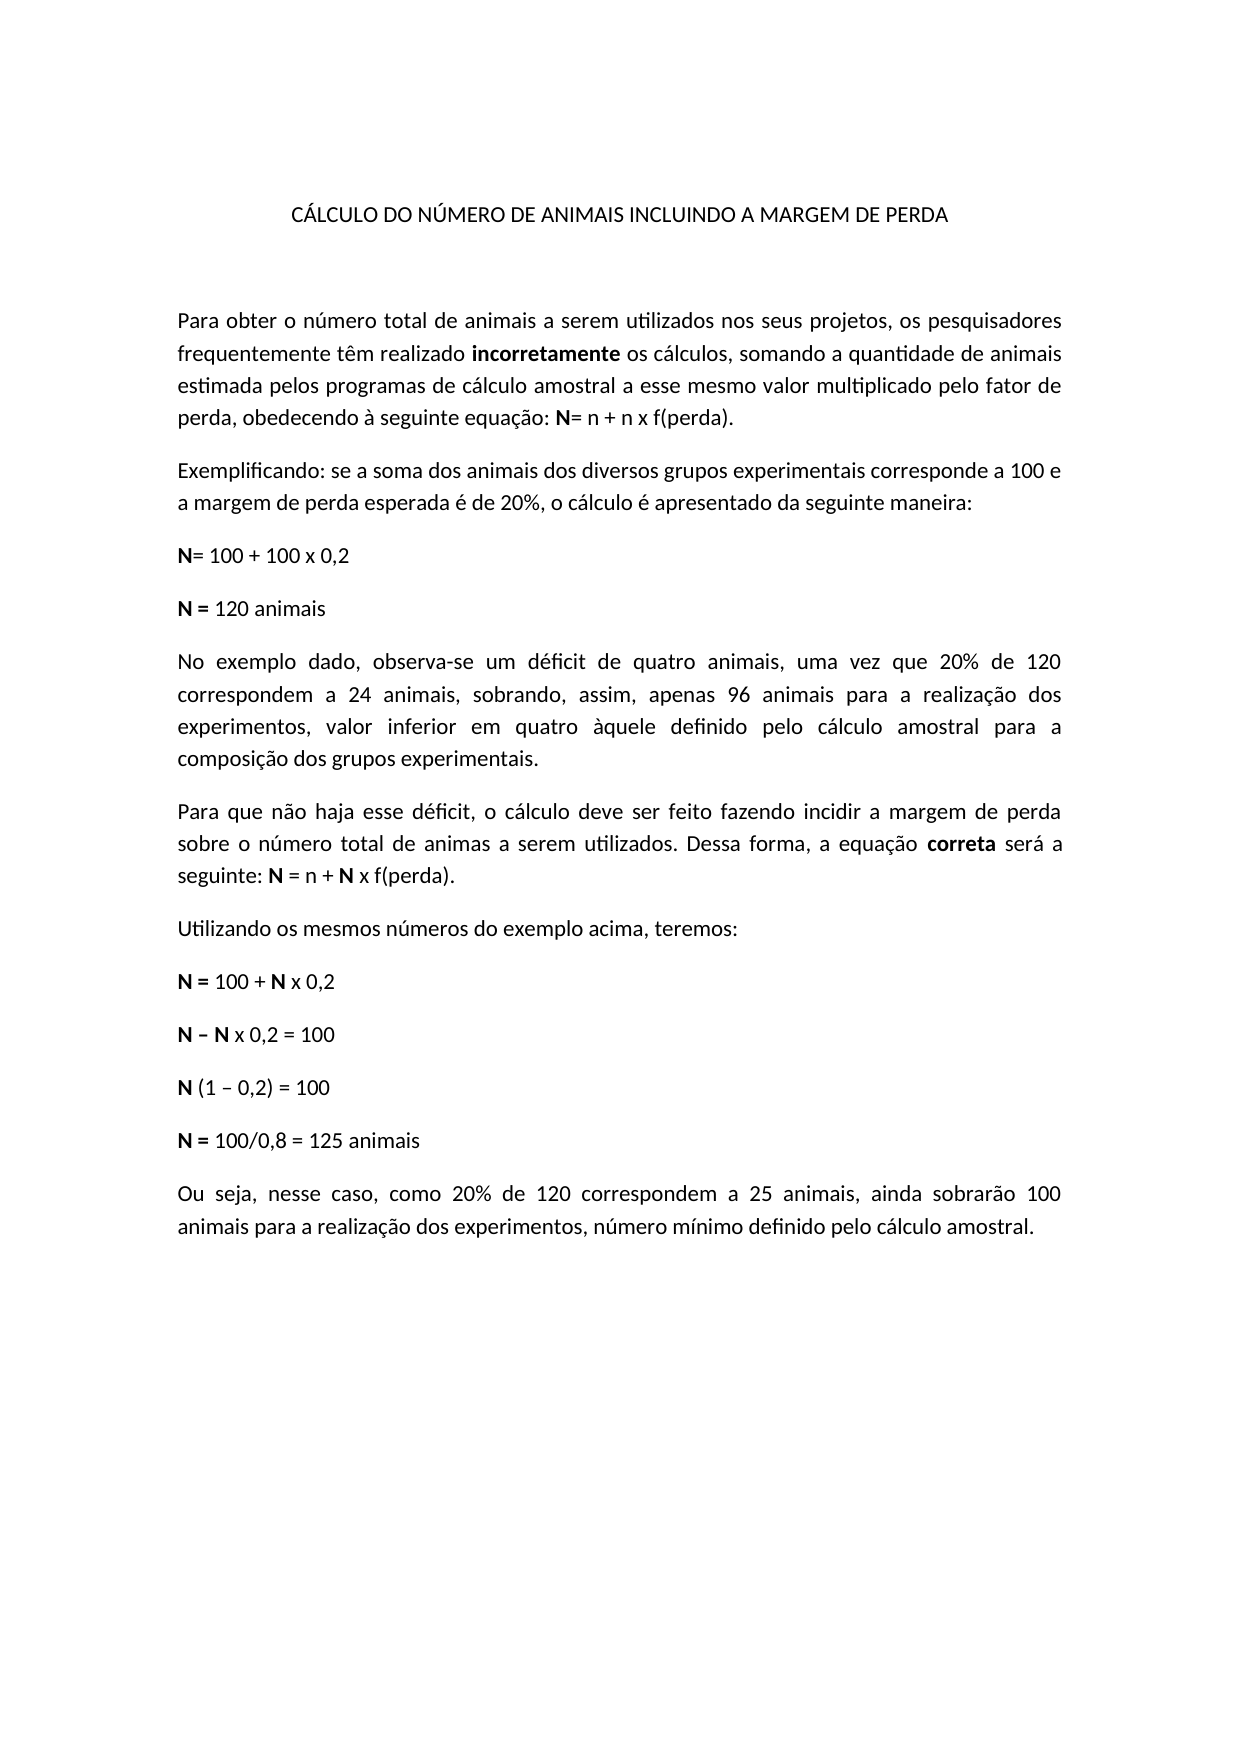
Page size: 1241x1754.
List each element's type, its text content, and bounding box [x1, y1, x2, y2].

text Ou seja, nesse caso, como 20% de 120 correspondem a 25 animais, ainda sobrarão 100 animais para a realização dos experimentos, número mínimo definido pelo cálculo amostral. [177, 1179, 1063, 1240]
text Utilizando os mesmos números do exemplo acima, teremos: [177, 914, 1063, 942]
text N – N x 0,2 = 100 [177, 1021, 1063, 1048]
text Para que não haja esse déficit, o cálculo deve ser feito fazendo incidir a margem de perda sobre o número total de animas a serem utilizados. Dessa forma, a equação correta será a seguinte: N = n + N x f(perda). [177, 797, 1063, 889]
text Para obter o número total de animais a serem utilizados nos seus projetos, os pesquisadores frequentemente têm realizado incorretamente os cálculos, somando a quantidade de animais estimada pelos programas de cálculo amostral a esse mesmo valor multiplicado pelo fator de perda, obedecendo à seguinte equação: N= n + n x f(perda). [177, 307, 1063, 431]
text N = 100 + N x 0,2 [177, 967, 1063, 996]
text N = 100/0,8 = 125 animais [177, 1127, 1063, 1154]
text Exemplificando: se a soma dos animais dos diversos grupos experimentais corresponde a 100 e a margem de perda esperada é de 20%, o cálculo é apresentado da seguinte maneira: [177, 456, 1063, 516]
text No exemplo dado, observa-se um déficit de quatro animais, uma vez que 20% de 120 correspondem a 24 animais, sobrando, assim, apenas 96 animais para a realização dos experimentos, valor inferior em quatro àquele definido pelo cálculo amostral para a composição dos grupos experimentais. [177, 647, 1063, 772]
text CÁLCULO DO NÚMERO DE ANIMAIS INCLUINDO A MARGEM DE PERDA [177, 201, 1063, 229]
text N (1 – 0,2) = 100 [177, 1073, 1063, 1102]
text N= 100 + 100 x 0,2 [177, 541, 1063, 569]
text N = 120 animais [177, 594, 1063, 622]
